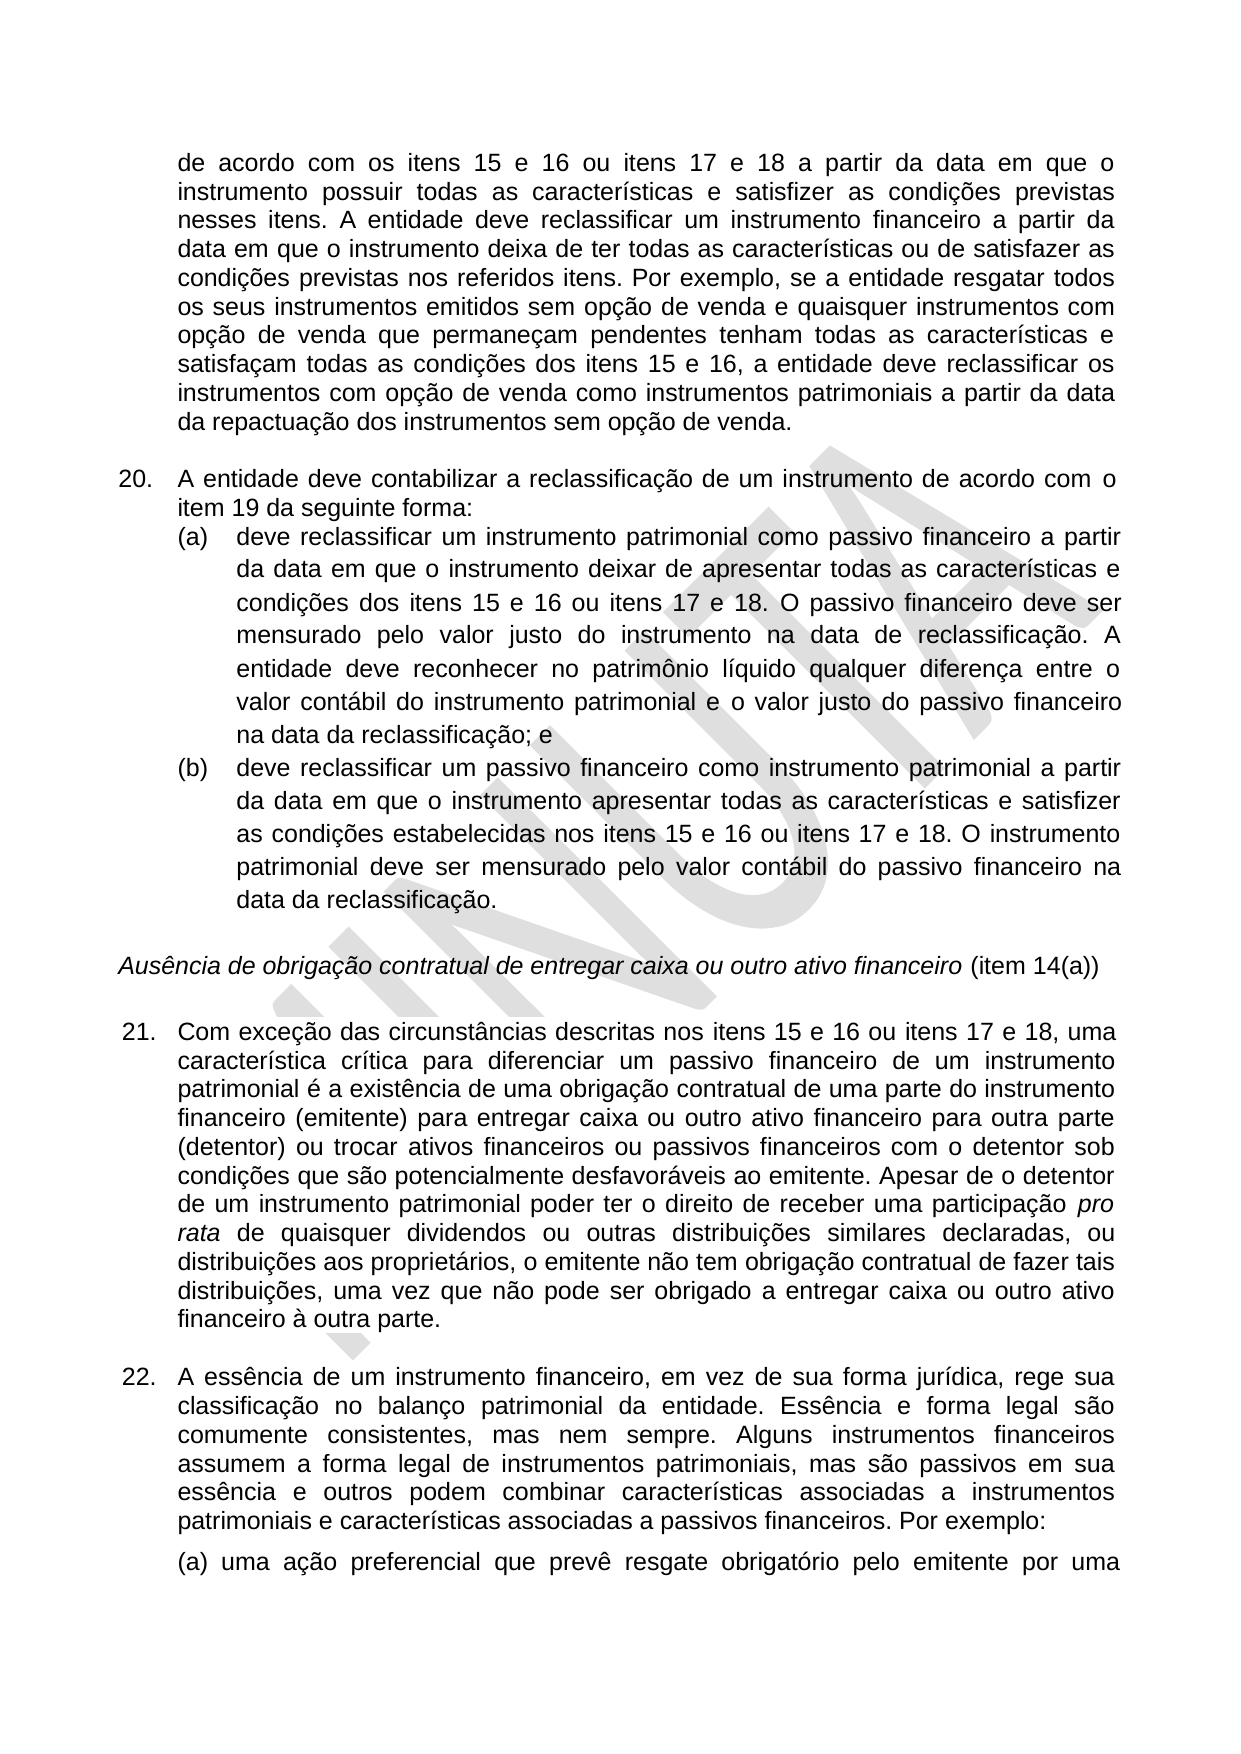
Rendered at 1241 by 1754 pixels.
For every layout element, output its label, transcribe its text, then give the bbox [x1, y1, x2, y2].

text 22. A essência de um instrumento financeiro, em vez de sua forma jurídica, rege sua classificação no balanço patrimonial da entidade. Essência e forma legal são comumente consistentes, mas nem sempre. Alguns instrumentos financeiros assumem a forma legal de instrumentos patrimoniais, mas são passivos em sua essência e outros podem combinar características associadas a instrumentos patrimoniais e características associadas a passivos financeiros. Por exemplo: [122, 1362, 1116, 1535]
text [118, 148, 1116, 435]
text 20. A entidade deve contabilizar a reclassificação de um instrumento de acordo com o item 19 da seguinte forma: [118, 464, 1116, 521]
text Ausência de obrigação contratual de entregar caixa ou outro ativo financeiro (item 14(a)) [118, 951, 1122, 979]
text 21. Com exceção das circunstâncias descritas nos itens 15 e 16 ou itens 17 e 18, uma característica crítica para diferenciar um passivo financeiro de um instrumento patrimonial é a existência de uma obrigação contratual de uma parte do instrumento financeiro (emitente) para entregar caixa ou outro ativo financeiro para outra parte (detentor) ou trocar ativos financeiros ou passivos financeiros com o detentor sob condições que são potencialmente desfavoráveis ao emitente. Apesar de o detentor de um instrumento patrimonial poder ter o direito de receber uma participação pro rata de quaisquer dividendos ou outras distribuições similares declaradas, ou distribuições aos proprietários, o emitente não tem obrigação contratual de fazer tais distribuições, uma vez que não pode ser obrigado a entregar caixa ou outro ativo financeiro à outra parte. [122, 1017, 1116, 1333]
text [177, 1547, 1122, 1576]
text (b) deve reclassificar um passivo financeiro como instrumento patrimonial a partir da data em que o instrumento apresentar todas as características e satisfizer as condições estabelecidas nos itens 15 e 16 ou itens 17 e 18. O instrumento patrimonial deve ser mensurado pelo valor contábil do passivo financeiro na data da reclassificação. [177, 753, 1122, 913]
text (a) deve reclassificar um instrumento patrimonial como passivo financeiro a partir da data em que o instrumento deixar de apresentar todas as características e condições dos itens 15 e 16 ou itens 17 e 18. O passivo financeiro deve ser mensurado pelo valor justo do instrumento na data de reclassificação. A entidade deve reconhecer no patrimônio líquido qualquer diferença entre o valor contábil do instrumento patrimonial e o valor justo do passivo financeiro na data da reclassificação; e [177, 521, 1122, 748]
